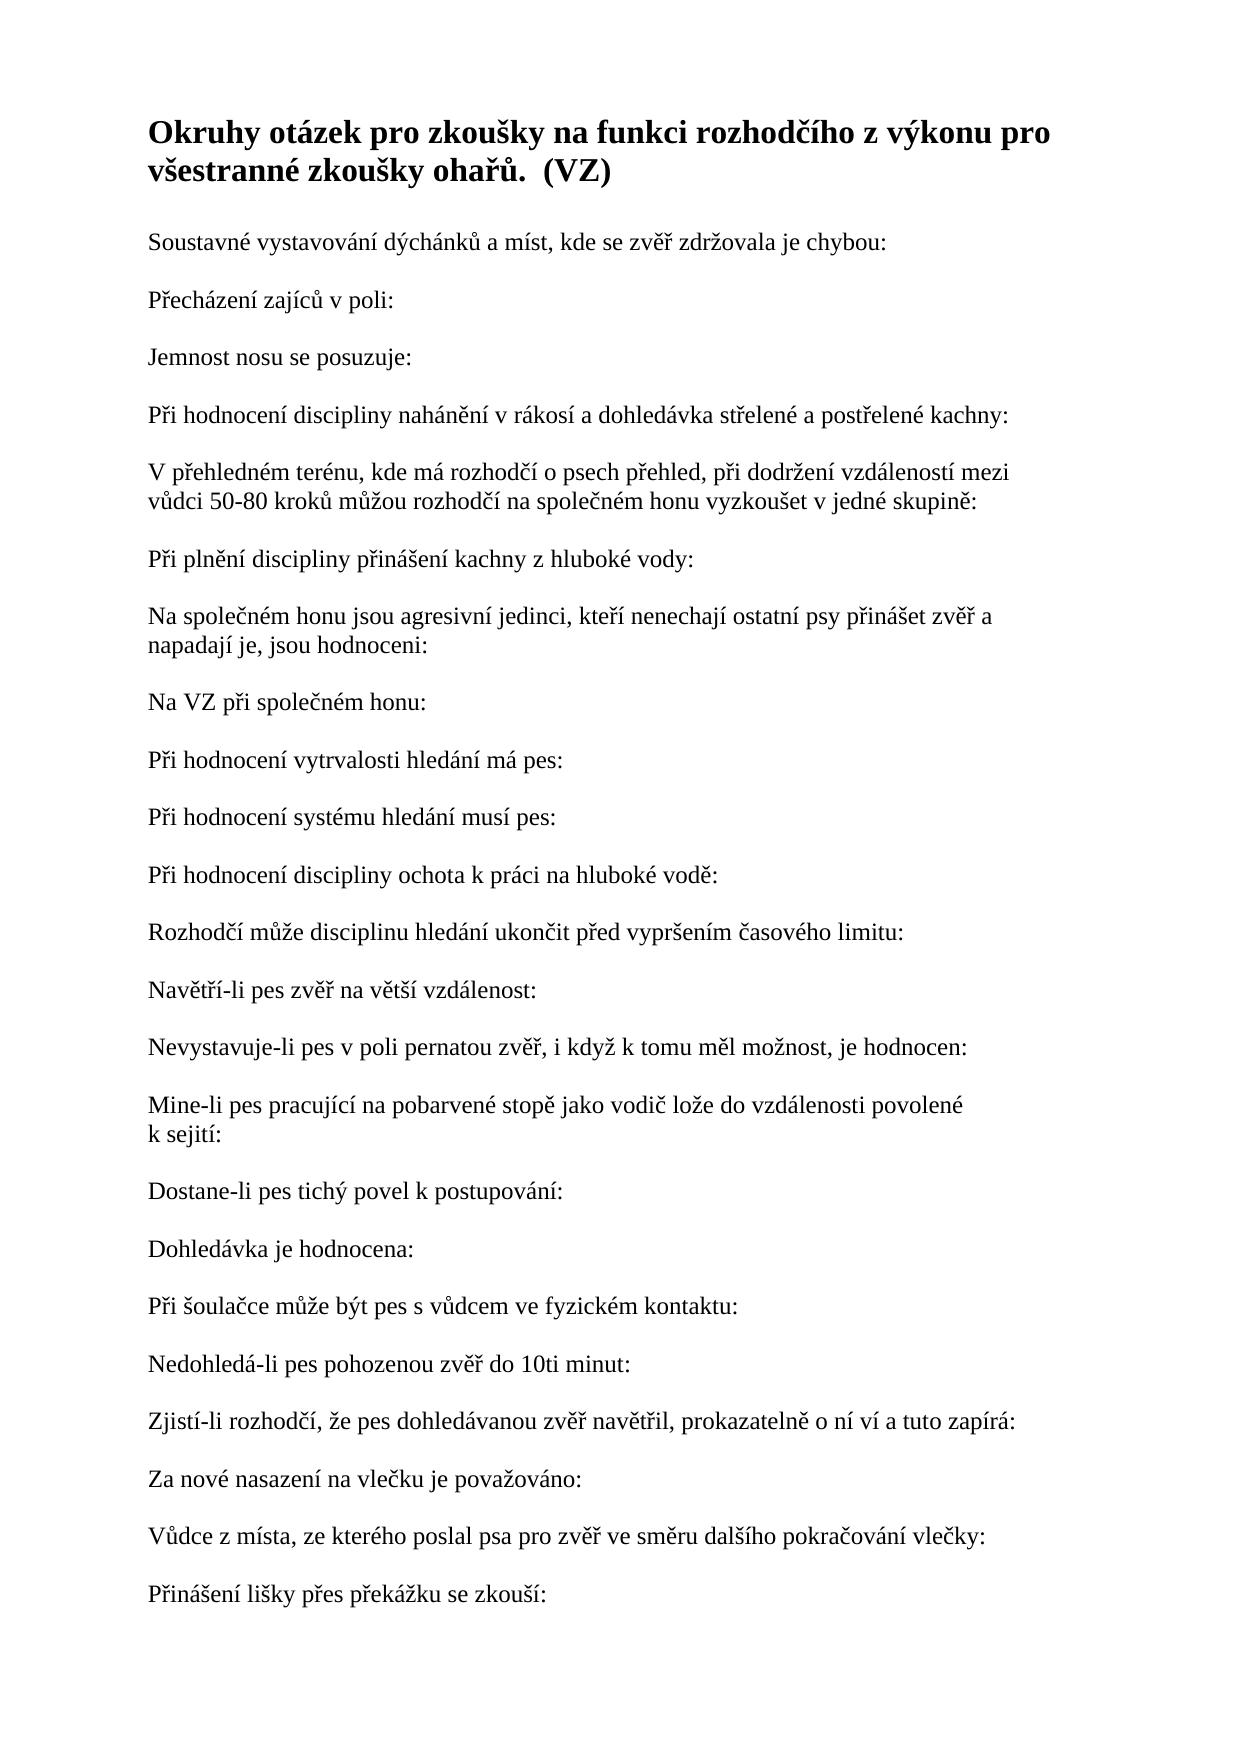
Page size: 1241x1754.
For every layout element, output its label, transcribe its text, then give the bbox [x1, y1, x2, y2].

text Při hodnocení discipliny nahánění v rákosí a dohledávka střelené a postřelené kachny: [148, 400, 1123, 429]
text Zjistí-li rozhodčí, že pes dohledávanou zvěř navětřil, prokazatelně o ní ví a tuto zapírá: [148, 1406, 1093, 1435]
text Při hodnocení discipliny ochota k práci na hluboké vodě: [148, 860, 1123, 889]
text Vůdce z místa, ze kterého poslal psa pro zvěř ve směru dalšího pokračování vlečky: [148, 1521, 1093, 1550]
text Přinášení lišky přes překážku se zkouší: [148, 1579, 1093, 1607]
text Za nové nasazení na vlečku je považováno: [148, 1464, 1093, 1492]
text k sejití: [148, 1119, 1093, 1147]
text Okruhy otázek pro zkoušky na funkci rozhodčího z výkonu pro všestranné zkoušky ohařů. (VZ) [148, 112, 1093, 189]
text Navětří-li pes zvěř na větší vzdálenost: [148, 975, 1093, 1004]
text Při hodnocení vytrvalosti hledání má pes: [148, 745, 1093, 774]
text Jemnost nosu se posuzuje: [148, 342, 1093, 371]
text Při šoulačce může být pes s vůdcem ve fyzickém kontaktu: [148, 1291, 1093, 1320]
text Při hodnocení systému hledání musí pes: [148, 802, 1093, 831]
text Při plnění discipliny přinášení kachny z hluboké vody: [148, 544, 1123, 572]
text Přecházení zajíců v poli: [148, 285, 1093, 314]
text Nevystavuje-li pes v poli pernatou zvěř, i když k tomu měl možnost, je hodnocen: [148, 1032, 1093, 1061]
text Dostane-li pes tichý povel k postupování: [148, 1176, 1093, 1205]
text Soustavné vystavování dýchánků a míst, kde se zvěř zdržovala je chybou: [148, 227, 1093, 256]
text Rozhodčí může disciplinu hledání ukončit před vypršením časového limitu: [148, 917, 1093, 946]
text Dohledávka je hodnocena: [148, 1234, 1093, 1262]
text Mine-li pes pracující na pobarvené stopě jako vodič lože do vzdálenosti povolené [148, 1090, 1123, 1119]
text Nedohledá-li pes pohozenou zvěř do 10ti minut: [148, 1349, 1093, 1377]
text napadají je, jsou hodnoceni: [148, 630, 1093, 659]
text V přehledném terénu, kde má rozhodčí o psech přehled, při dodržení vzdáleností mezi [148, 457, 1093, 486]
text Na společném honu jsou agresivní jedinci, kteří nenechají ostatní psy přinášet zvěř a [148, 601, 1093, 630]
text Na VZ při společném honu: [148, 687, 1093, 716]
text vůdci 50-80 kroků můžou rozhodčí na společném honu vyzkoušet v jedné skupině: [148, 486, 1093, 515]
